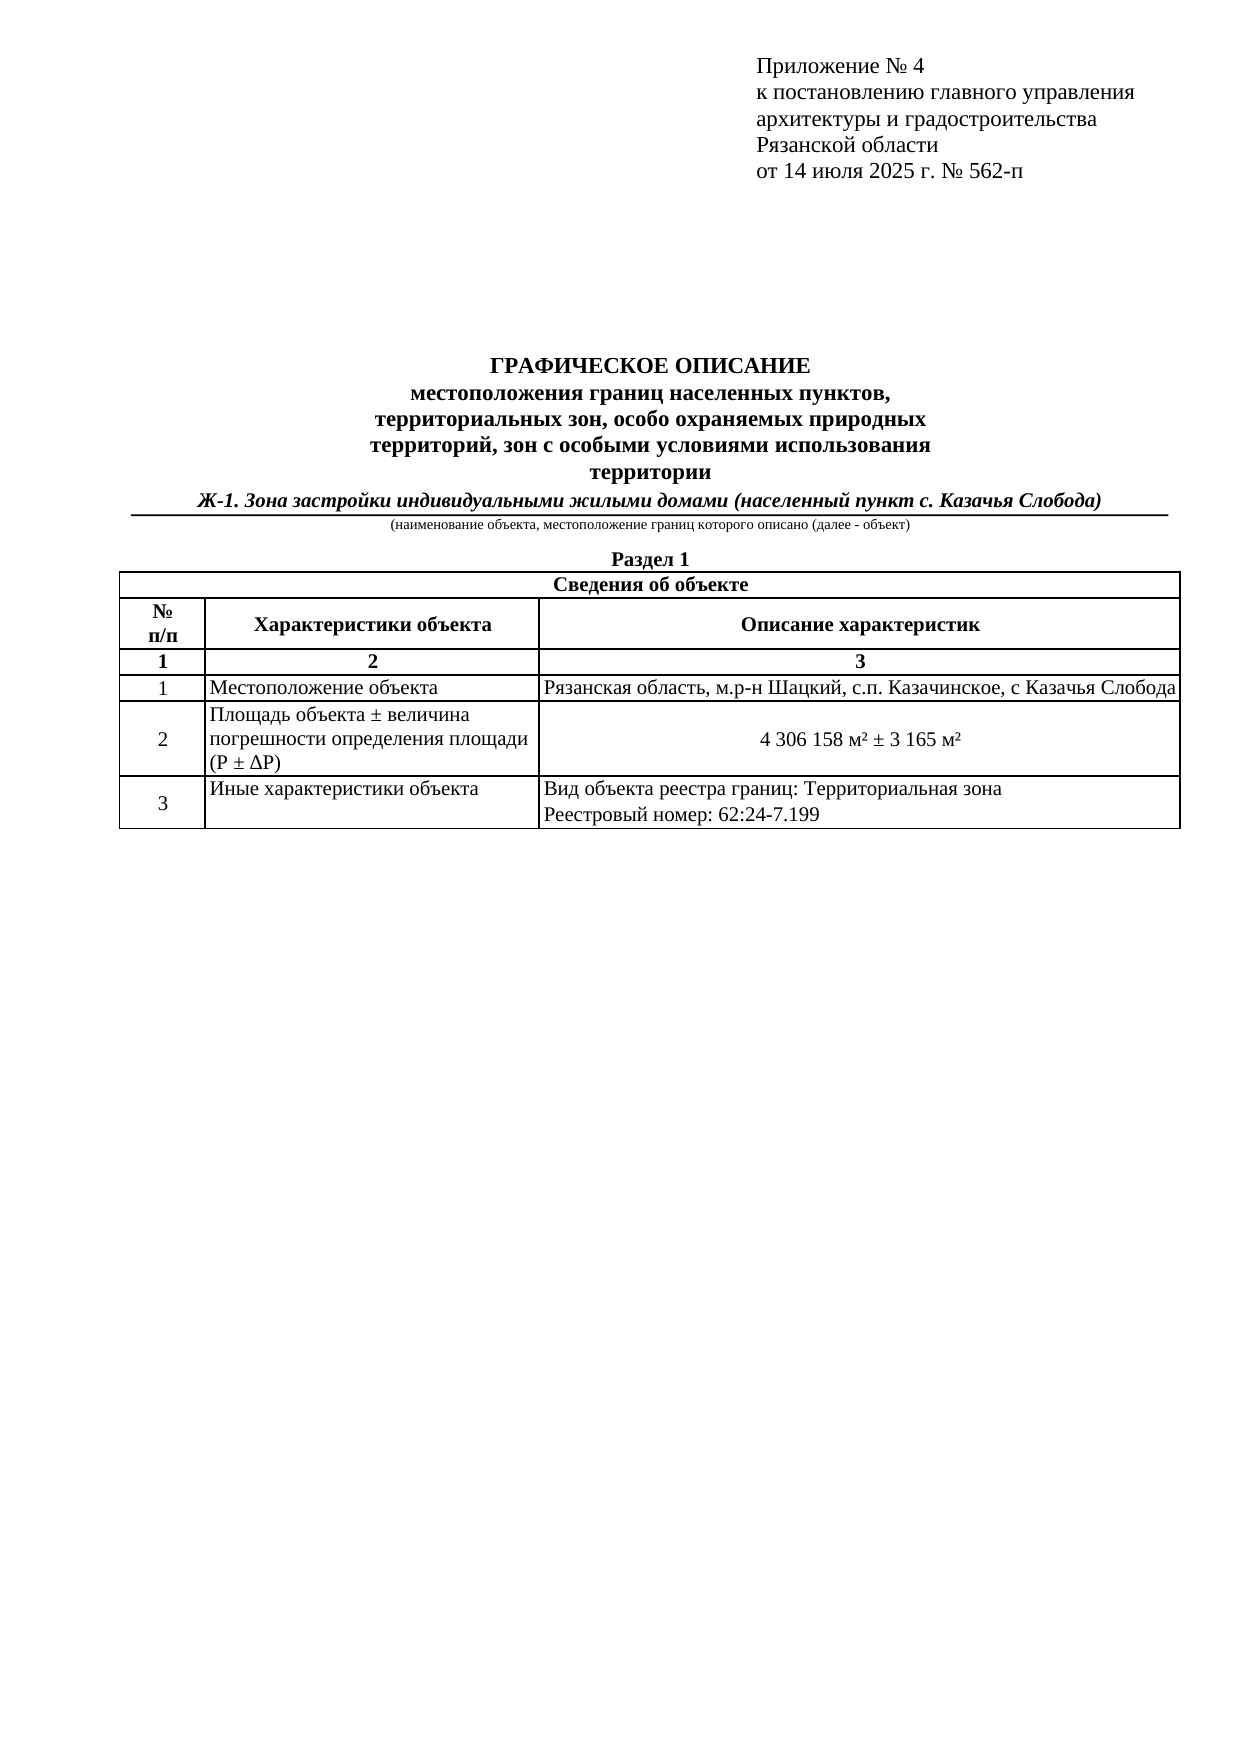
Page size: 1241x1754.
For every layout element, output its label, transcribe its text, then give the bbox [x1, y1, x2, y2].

table_cell Местоположение объекта [206, 676, 538, 700]
text ГРАФИЧЕСКОЕ ОПИСАНИЕ [314, 352, 987, 379]
text Ж-1. Зона застройки индивидуальными жилыми домами (населенный пункт с. Казачья Слобода) [195, 487, 1105, 512]
table_cell Иные характеристики объекта [206, 777, 538, 827]
table_cell Рязанская область, м.р-н Шацкий, с.п. Казачинское, с Казачья Слобода [540, 676, 1179, 700]
table_cell 2 [120, 702, 204, 775]
table_cell Площадь объекта ± величина погрешности определения площади (P ± ∆P) [206, 702, 538, 775]
text архитектуры и градостроительства [712, 105, 1194, 131]
text (наименование объекта, местоположение границ которого описано (далее - объект) [314, 512, 987, 533]
text к постановлению главного управления [712, 78, 1194, 105]
table_cell 1 [120, 650, 204, 674]
text от 14 июля 2025 г. № 562-п [712, 157, 1194, 184]
text Раздел 1 [314, 547, 987, 571]
table_cell 3 [540, 650, 1179, 674]
table_cell 4 306 158 м² ± 3 165 м² [540, 702, 1179, 775]
table_cell 1 [120, 676, 204, 700]
text местоположения границ населенных пунктов, территориальных зон, особо охраняемых природных территорий, зон с особыми условиями использования территории [314, 379, 987, 484]
table_cell № п/п [120, 599, 204, 648]
table_header Сведения об объекте [120, 573, 1179, 597]
table_cell Вид объекта реестра границ: Территориальная зона Реестровый номер: 62:24-7.199 [540, 777, 1179, 827]
table_cell Описание характеристик [540, 599, 1179, 648]
table_cell Характеристики объекта [206, 599, 538, 648]
table_cell 2 [206, 650, 538, 674]
text Приложение № 4 [712, 52, 1194, 78]
table_cell 3 [120, 777, 204, 827]
text Рязанской области [712, 131, 1194, 157]
